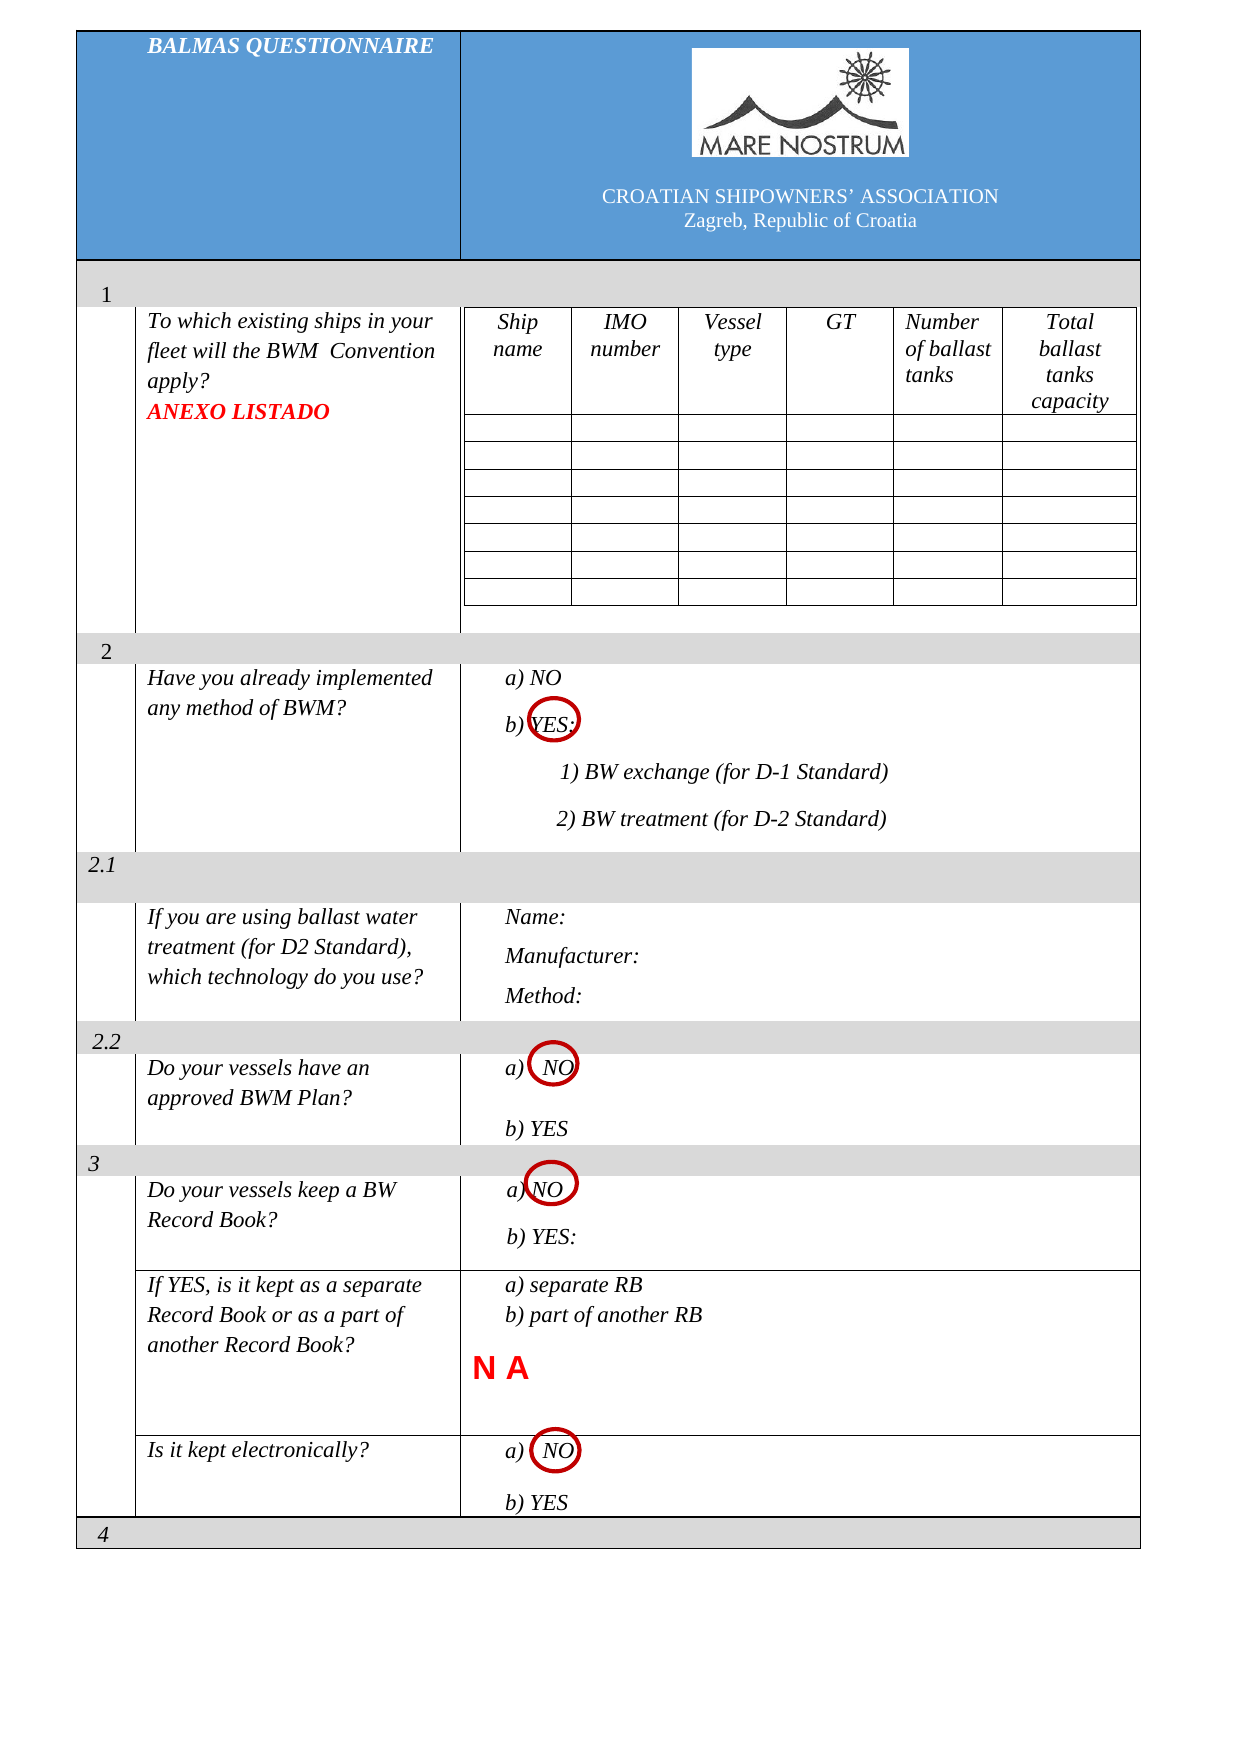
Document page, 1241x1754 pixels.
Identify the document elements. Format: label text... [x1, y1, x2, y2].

table_cell a) separate RB b) part of another RB N A [461, 1271, 1140, 1435]
table_cell [77, 1054, 135, 1145]
table_cell 1 [77, 261, 136, 307]
table_cell Name: Manufacturer: Method: [461, 903, 1140, 1021]
table_cell [77, 307, 135, 633]
table_cell [77, 1176, 135, 1516]
table_cell NO b) YES [461, 1054, 1140, 1145]
table_cell [77, 903, 135, 1021]
table_cell a) NO b) YES: 1) BW exchange (for D-1 Standard) 2) BW treatment (for D-2 Standard) [461, 664, 1140, 852]
table_header BALMAS QUESTIONNAIRE [136, 32, 460, 259]
table_cell 3 [77, 1145, 136, 1176]
table_cell If you are using ballast water treatment (for D2 Standard), which technology do you use? [136, 903, 460, 1021]
table_cell [136, 261, 1140, 307]
table_cell NO b) YES [461, 1436, 1140, 1516]
table_cell [77, 664, 135, 852]
table_cell 2.1 [77, 852, 136, 903]
table_cell 2 [77, 633, 136, 664]
table_header CROATIAN SHIPOWNERS’ ASSOCIATION Zagreb, Republic of Croatia [461, 32, 1140, 259]
table_cell Have you already implemented any method of BWM? [136, 664, 460, 852]
table_cell [136, 852, 1140, 903]
table_cell Is it kept electronically? [136, 1436, 460, 1516]
table_cell a) NO b) YES: [461, 1176, 1140, 1270]
picture [691, 48, 909, 157]
table_header [77, 32, 136, 259]
table_cell [461, 307, 1140, 633]
table_cell 2.2 [77, 1021, 136, 1054]
table_cell [136, 1021, 1140, 1054]
table_cell To which existing ships in your fleet will the BWM Convention apply? ANEXO LISTADO [136, 307, 460, 633]
table_cell Do your vessels have an approved BWM Plan? [136, 1054, 460, 1145]
table_cell Do your vessels keep a BW Record Book? [136, 1176, 460, 1270]
table_cell [136, 1518, 1140, 1548]
table_cell If YES, is it kept as a separate Record Book or as a part of another Record Book? [136, 1271, 460, 1435]
table_cell [136, 1145, 1140, 1176]
table_cell 4 [77, 1518, 136, 1548]
table_cell [136, 633, 1140, 664]
